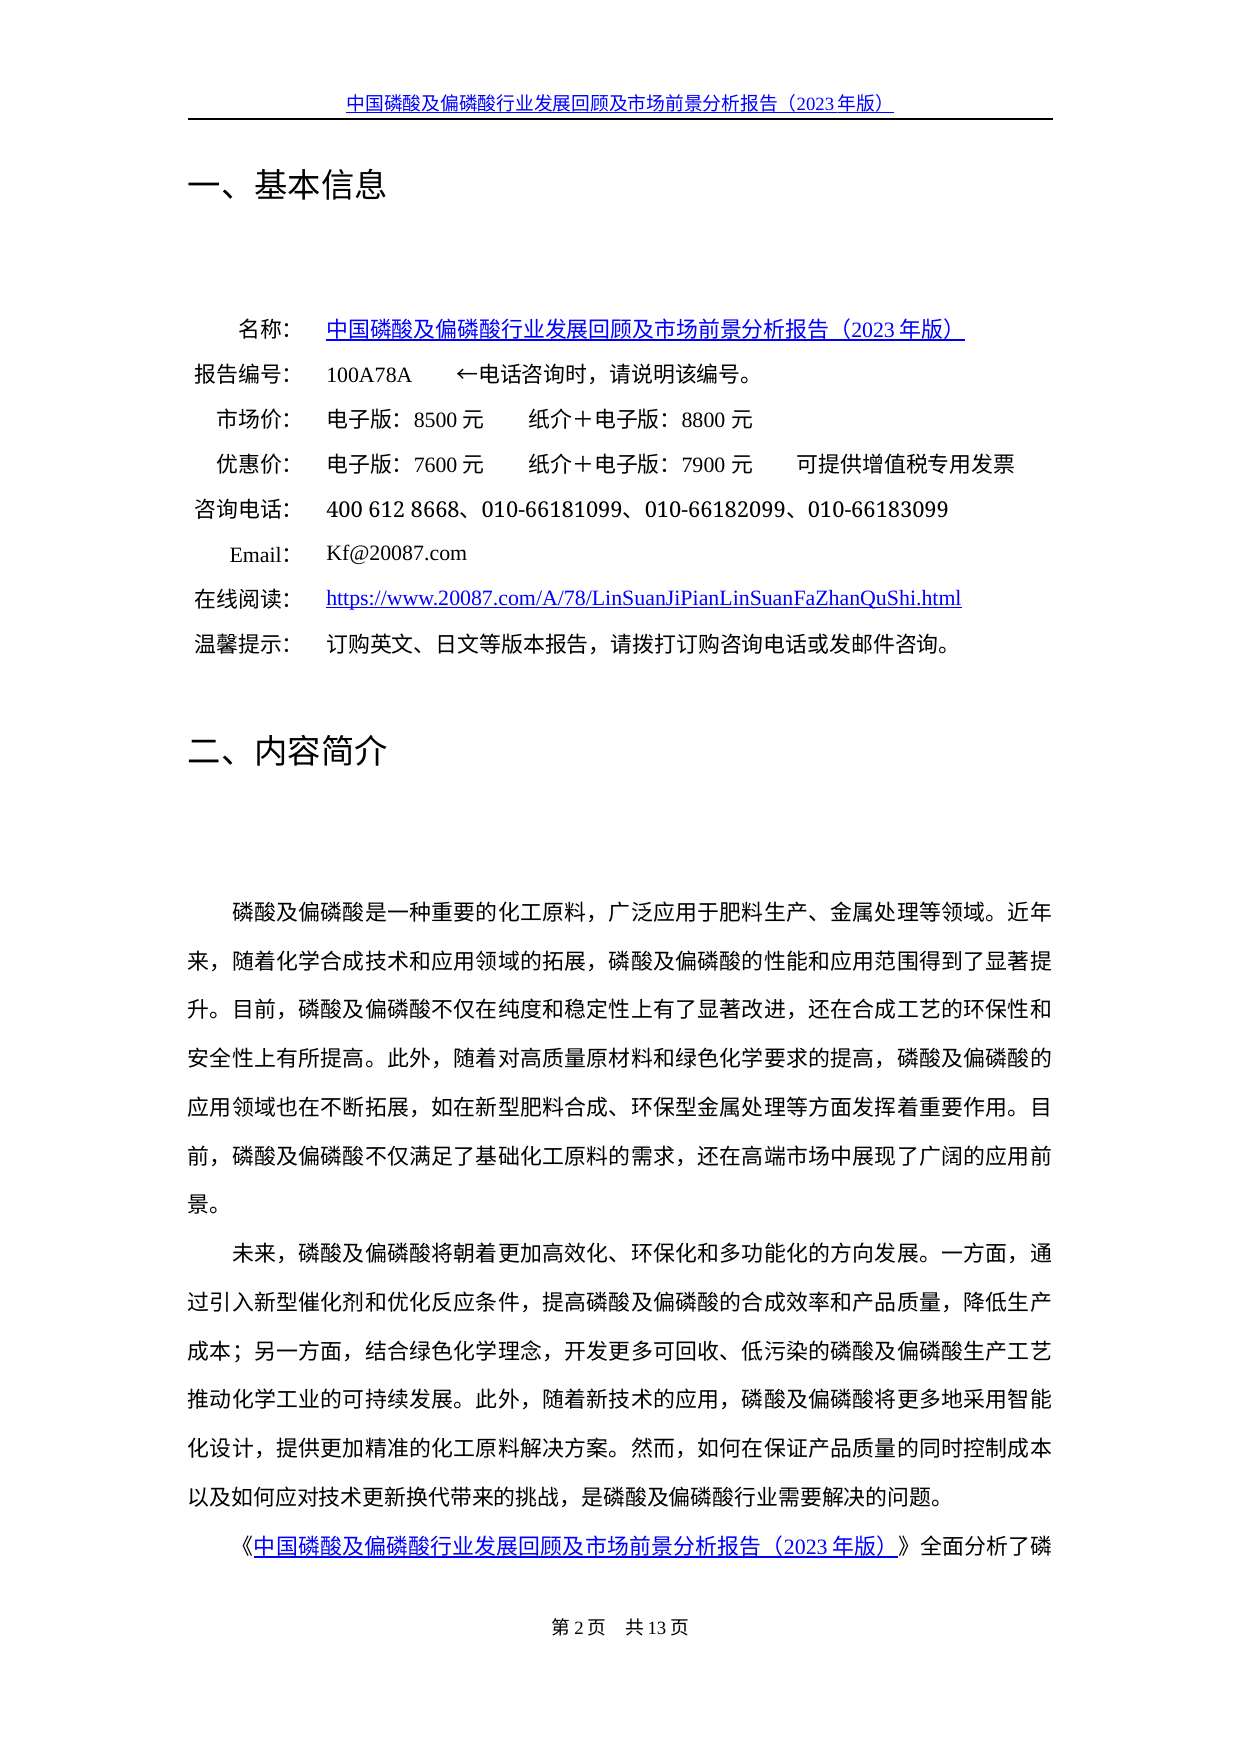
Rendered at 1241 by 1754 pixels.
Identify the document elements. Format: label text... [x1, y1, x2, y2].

table_cell 优惠价： [167, 447, 315, 492]
table_cell Kf@20087.com [315, 537, 1073, 582]
table_cell 市场价： [167, 402, 315, 447]
table_header 名称： [167, 312, 315, 357]
table_cell 电子版：8500 元 纸介＋电子版：8800 元 [315, 402, 1073, 447]
table_header 中国磷酸及偏磷酸行业发展回顾及市场前景分析报告（2023年版） [315, 312, 1073, 357]
table_cell 订购英文、日文等版本报告，请拨打订购咨询电话或发邮件咨询。 [315, 627, 1073, 672]
table_cell 在线阅读： [167, 582, 315, 627]
table_cell 电子版：7600 元 纸介＋电子版：7900 元 可提供增值税专用发票 [315, 447, 1073, 492]
table_cell Email： [167, 537, 315, 582]
table_cell 咨询电话： [167, 492, 315, 537]
table_cell 400 612 8668、010-66181099、010-66182099、010-66183099 [315, 492, 1073, 537]
title 一、基本信息 [187, 150, 1053, 215]
table_cell 报告编号： [167, 357, 315, 402]
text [187, 894, 1053, 1561]
table_cell 温馨提示： [167, 627, 315, 672]
table_cell [315, 582, 1073, 627]
title 二、内容简介 [187, 717, 1053, 782]
table_cell 100A78A ←电话咨询时，请说明该编号。 [315, 357, 1073, 402]
